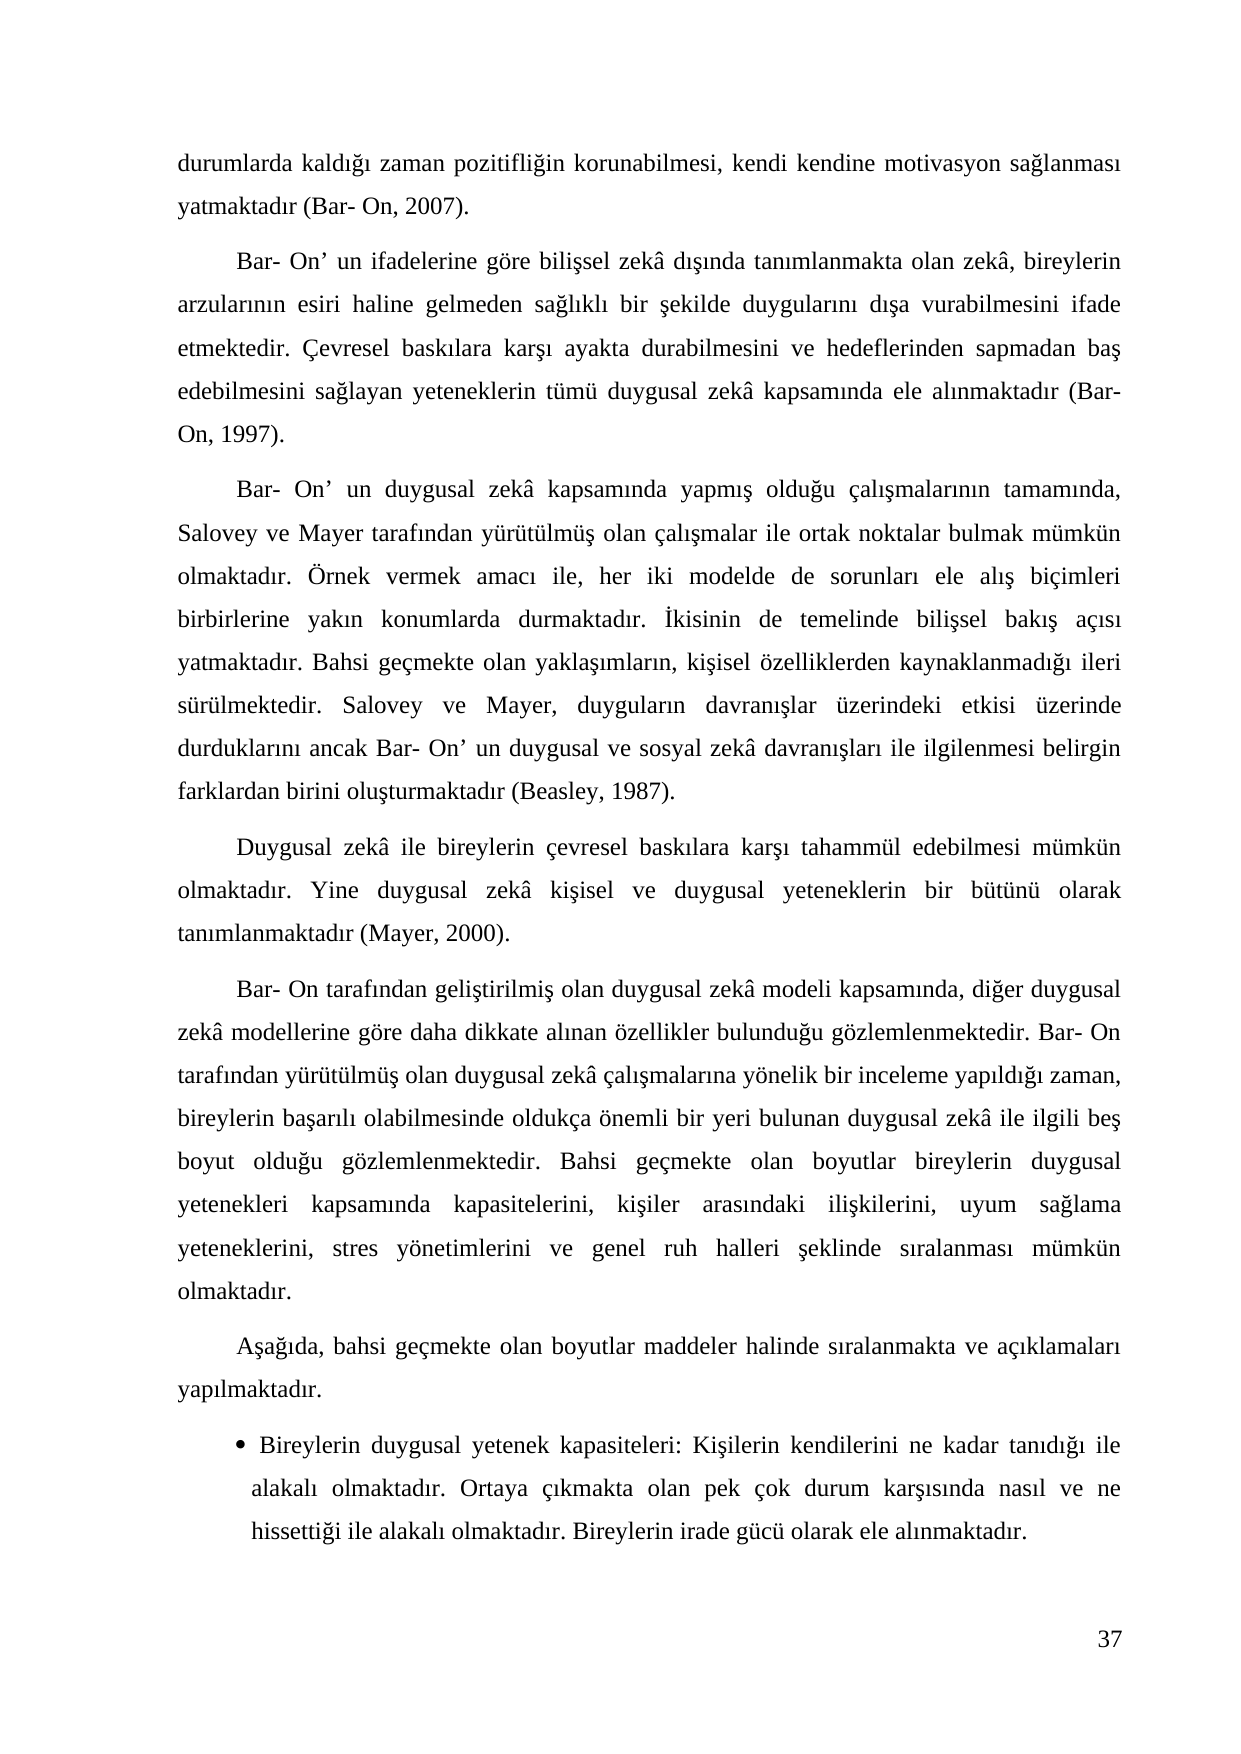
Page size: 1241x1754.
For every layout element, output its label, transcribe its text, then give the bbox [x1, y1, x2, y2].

text Bar- On’ un duygusal zekâ kapsamında yapmış olduğu çalışmalarının tamamında, Salovey ve Mayer tarafından yürütülmüş olan çalışmalar ile ortak noktalar bulmak mümkün olmaktadır. Örnek vermek amacı ile, her iki modelde de sorunları ele alış biçimleri birbirlerine yakın konumlarda durmaktadır. İkisinin de temelinde bilişsel bakış açısı yatmaktadır. Bahsi geçmekte olan yaklaşımların, kişisel özelliklerden kaynaklanmadığı ileri sürülmektedir. Salovey ve Mayer, duyguların davranışlar üzerindeki etkisi üzerinde durduklarını ancak Bar- On’ un duygusal ve sosyal zekâ davranışları ile ilgilenmesi belirgin farklardan birini oluşturmaktadır (Beasley, 1987). [177, 474, 1122, 805]
text Aşağıda, bahsi geçmekte olan boyutlar maddeler halinde sıralanmakta ve açıklamaları yapılmaktadır. [177, 1331, 1122, 1403]
text Duygusal zekâ ile bireylerin çevresel baskılara karşı tahammül edebilmesi mümkün olmaktadır. Yine duygusal zekâ kişisel ve duygusal yeteneklerin bir bütünü olarak tanımlanmaktadır (Mayer, 2000). [177, 832, 1122, 947]
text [177, 148, 1122, 219]
list Bireylerin duygusal yetenek kapasiteleri: Kişilerin kendilerini ne kadar tanıdığı ile alakalı olmaktadır. Ortaya çıkmakta olan pek çok durum karşısında nasıl ve ne hissettiği ile alakalı olmaktadır. Bireylerin irade gücü olarak ele alınmaktadır. [236, 1430, 1122, 1545]
text Bar- On tarafından geliştirilmiş olan duygusal zekâ modeli kapsamında, diğer duygusal zekâ modellerine göre daha dikkate alınan özellikler bulunduğu gözlemlenmektedir. Bar- On tarafından yürütülmüş olan duygusal zekâ çalışmalarına yönelik bir inceleme yapıldığı zaman, bireylerin başarılı olabilmesinde oldukça önemli bir yeri bulunan duygusal zekâ ile ilgili beş boyut olduğu gözlemlenmektedir. Bahsi geçmekte olan boyutlar bireylerin duygusal yetenekleri kapsamında kapasitelerini, kişiler arasındaki ilişkilerini, uyum sağlama yeteneklerini, stres yönetimlerini ve genel ruh halleri şeklinde sıralanması mümkün olmaktadır. [177, 974, 1122, 1304]
text Bar- On’ un ifadelerine göre bilişsel zekâ dışında tanımlanmakta olan zekâ, bireylerin arzularının esiri haline gelmeden sağlıklı bir şekilde duygularını dışa vurabilmesini ifade etmektedir. Çevresel baskılara karşı ayakta durabilmesini ve hedeflerinden sapmadan baş edebilmesini sağlayan yeteneklerin tümü duygusal zekâ kapsamında ele alınmaktadır (Bar- On, 1997). [177, 246, 1122, 448]
